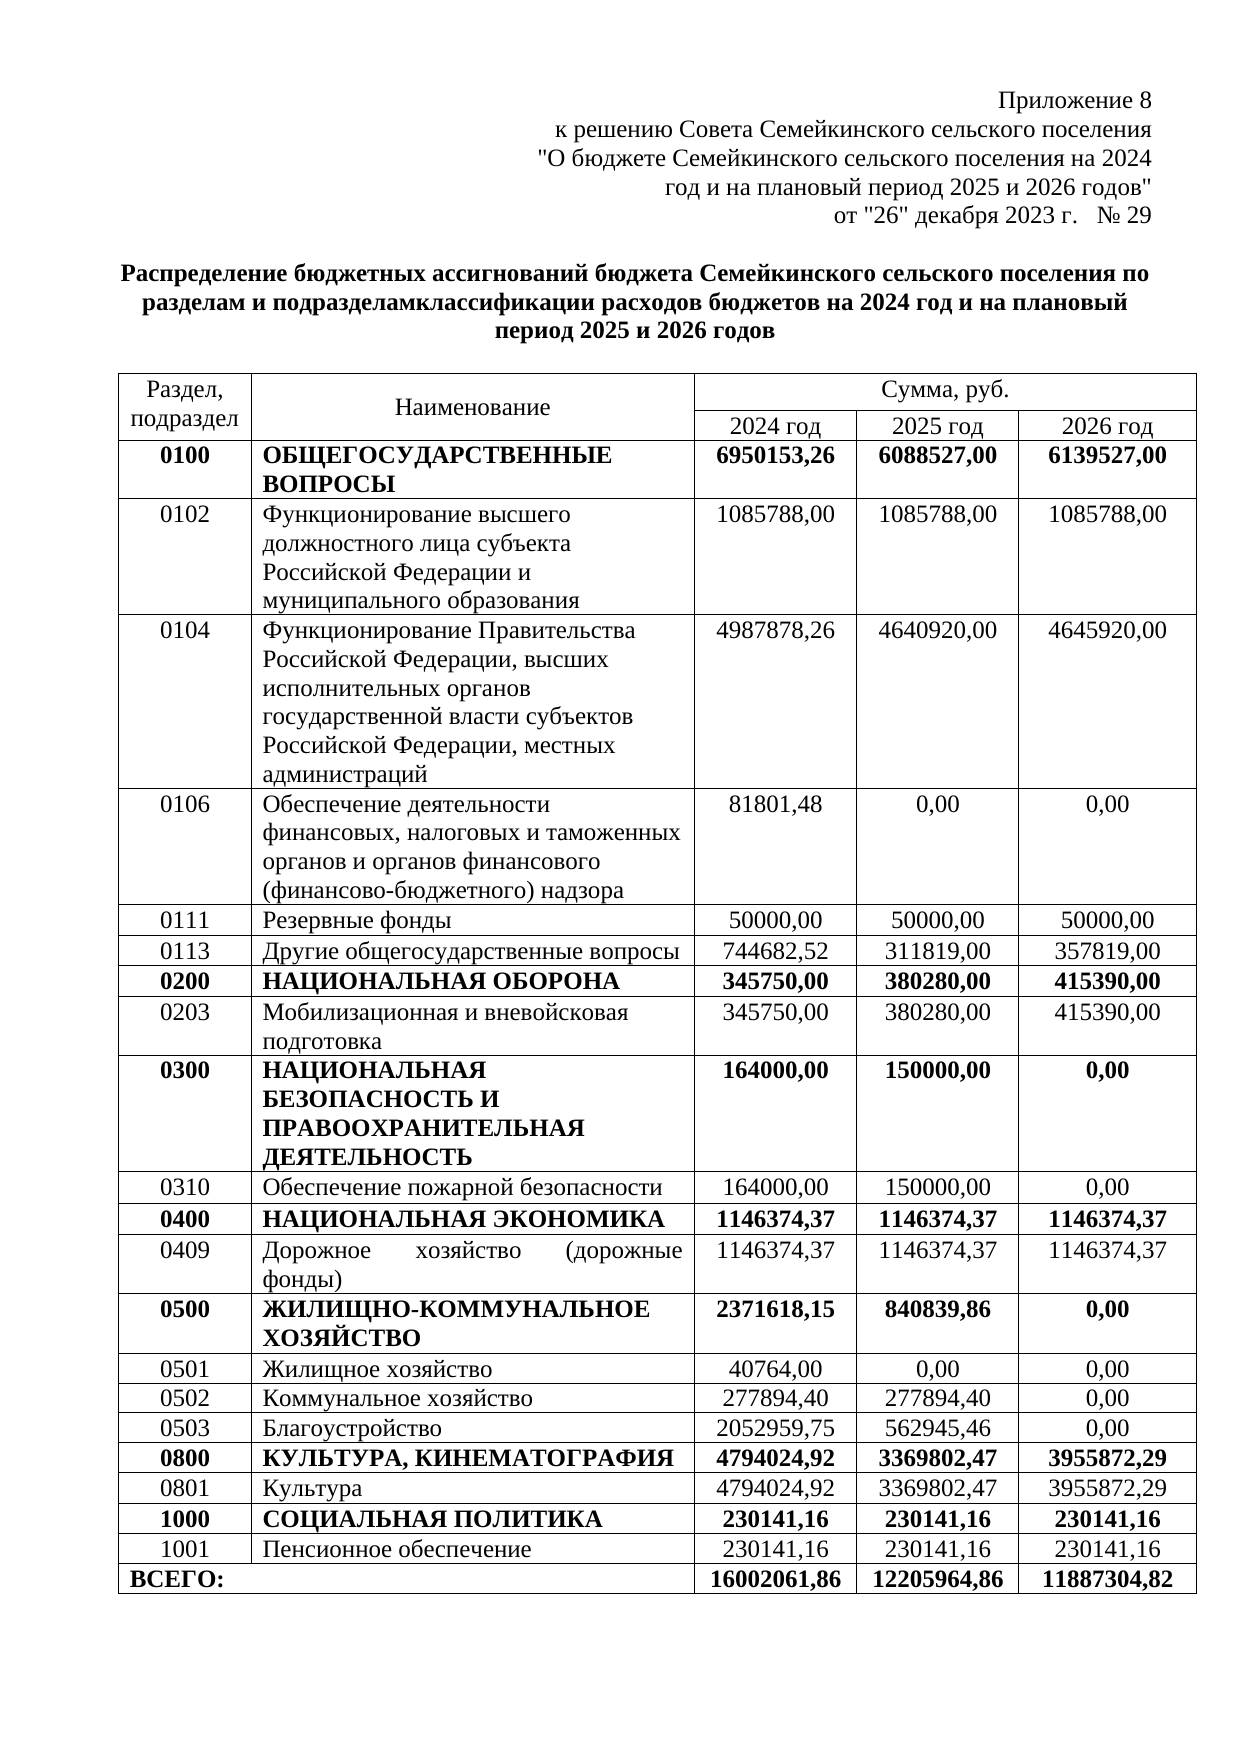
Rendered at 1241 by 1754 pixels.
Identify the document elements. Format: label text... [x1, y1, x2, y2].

table_header Сумма, руб. [695, 374, 1196, 410]
table_cell 4794024,92 [695, 1473, 856, 1503]
table_cell 0801 [119, 1473, 251, 1503]
table_cell 1001 [119, 1534, 251, 1563]
table_cell 0,00 [1019, 1056, 1196, 1171]
table_cell Коммунальное хозяйство [252, 1384, 694, 1412]
table_cell 0113 [119, 936, 251, 965]
table_cell 0102 [119, 499, 251, 614]
table_cell 6139527,00 [1019, 441, 1196, 498]
table_cell Функционирование высшего должностного лица субъекта Российской Федерации и муниципального образования [252, 499, 694, 614]
table_cell 277894,40 [857, 1384, 1018, 1412]
table_cell 0800 [119, 1443, 251, 1472]
table_cell 415390,00 [1019, 966, 1196, 996]
table_cell 0500 [119, 1294, 251, 1353]
table_cell 230141,16 [857, 1534, 1018, 1563]
table_cell 0,00 [1019, 1354, 1196, 1382]
table_cell 1146374,37 [695, 1204, 856, 1234]
table_cell 230141,16 [857, 1504, 1018, 1533]
table_cell 1146374,37 [1019, 1235, 1196, 1293]
table_cell 0300 [119, 1056, 251, 1171]
table_cell 0104 [119, 615, 251, 788]
table_cell 16002061,86 [695, 1564, 856, 1592]
text "О бюджете Семейкинского сельского поселения на 2024 [118, 143, 1152, 172]
table_cell 0,00 [1019, 1413, 1196, 1442]
table_cell 357819,00 [1019, 936, 1196, 965]
table_cell 0,00 [1019, 1384, 1196, 1412]
table_cell 50000,00 [1019, 905, 1196, 935]
text Приложение 8 [118, 86, 1152, 114]
table_cell 230141,16 [1019, 1534, 1196, 1563]
table_cell 345750,00 [695, 966, 856, 996]
table_cell НАЦИОНАЛЬНАЯ БЕЗОПАСНОСТЬ И ПРАВООХРАНИТЕЛЬНАЯ ДЕЯТЕЛЬНОСТЬ [252, 1056, 694, 1171]
table_cell 0,00 [1019, 1172, 1196, 1203]
table_cell 380280,00 [857, 966, 1018, 996]
table_cell 1085788,00 [695, 499, 856, 614]
table_cell Другие общегосударственные вопросы [252, 936, 694, 965]
table_cell Резервные фонды [252, 905, 694, 935]
table_cell 840839,86 [857, 1294, 1018, 1353]
table_cell 6950153,26 [695, 441, 856, 498]
table_cell НАЦИОНАЛЬНАЯ ОБОРОНА [252, 966, 694, 996]
table_cell 40764,00 [695, 1354, 856, 1382]
table_cell 230141,16 [1019, 1504, 1196, 1533]
table_cell Жилищное хозяйство [252, 1354, 694, 1382]
table_cell 0111 [119, 905, 251, 935]
table_cell Дорожное хозяйство (дорожные фонды) [252, 1235, 694, 1293]
table_cell 345750,00 [695, 997, 856, 1054]
table_cell Мобилизационная и вневойсковая подготовка [252, 997, 694, 1054]
table_cell 81801,48 [695, 789, 856, 904]
table_cell 3369802,47 [857, 1443, 1018, 1472]
table_cell 1085788,00 [1019, 499, 1196, 614]
table_cell Обеспечение пожарной безопасности [252, 1172, 694, 1203]
table_cell 230141,16 [695, 1504, 856, 1533]
table_cell 380280,00 [857, 997, 1018, 1054]
table_cell 2371618,15 [695, 1294, 856, 1353]
table_cell Благоустройство [252, 1413, 694, 1442]
table_cell 164000,00 [695, 1172, 856, 1203]
table_cell 0502 [119, 1384, 251, 1412]
table_cell 150000,00 [857, 1056, 1018, 1171]
table_cell Обеспечение деятельности финансовых, налоговых и таможенных органов и органов финансового (финансово-бюджетного) надзора [252, 789, 694, 904]
table_cell 0,00 [857, 789, 1018, 904]
table_cell Культура [252, 1473, 694, 1503]
table_cell 2025 год [857, 411, 1018, 439]
table_cell 0409 [119, 1235, 251, 1293]
table_cell ВСЕГО: [119, 1564, 694, 1592]
table_cell 0200 [119, 966, 251, 996]
table_cell 1146374,37 [857, 1235, 1018, 1293]
table_cell СОЦИАЛЬНАЯ ПОЛИТИКА [252, 1504, 694, 1533]
table_cell 3955872,29 [1019, 1443, 1196, 1472]
table_cell 4794024,92 [695, 1443, 856, 1472]
table_cell ЖИЛИЩНО-КОММУНАЛЬНОЕ ХОЗЯЙСТВО [252, 1294, 694, 1353]
table_cell 1146374,37 [695, 1235, 856, 1293]
table_cell 0400 [119, 1204, 251, 1234]
table_header Наименование [252, 374, 694, 439]
table_cell 311819,00 [857, 936, 1018, 965]
table_cell 0,00 [1019, 789, 1196, 904]
table_cell КУЛЬТУРА, КИНЕМАТОГРАФИЯ [252, 1443, 694, 1472]
text год и на плановый период 2025 и 2026 годов" [118, 172, 1152, 201]
table_cell 3955872,29 [1019, 1473, 1196, 1503]
table_cell 0310 [119, 1172, 251, 1203]
table_cell 4640920,00 [857, 615, 1018, 788]
table_cell 0100 [119, 441, 251, 498]
table_cell 0203 [119, 997, 251, 1054]
table_cell НАЦИОНАЛЬНАЯ ЭКОНОМИКА [252, 1204, 694, 1234]
table_cell 1146374,37 [857, 1204, 1018, 1234]
table_cell 0,00 [857, 1354, 1018, 1382]
table_cell Пенсионное обеспечение [252, 1534, 694, 1563]
table_cell 50000,00 [695, 905, 856, 935]
table_cell 0503 [119, 1413, 251, 1442]
text от "26" декабря 2023 г. № 29 [118, 201, 1152, 229]
table_cell 150000,00 [857, 1172, 1018, 1203]
table_cell 50000,00 [857, 905, 1018, 935]
table_cell 0501 [119, 1354, 251, 1382]
table_cell 3369802,47 [857, 1473, 1018, 1503]
table_cell 415390,00 [1019, 997, 1196, 1054]
table_cell 0106 [119, 789, 251, 904]
table_cell Функционирование Правительства Российской Федерации, высших исполнительных органов государственной власти субъектов Российской Федерации, местных администраций [252, 615, 694, 788]
table_cell 11887304,82 [1019, 1564, 1196, 1592]
text Распределение бюджетных ассигнований бюджета Семейкинского сельского поселения по разделам и подразделамклассификации расходов бюджетов на 2024 год и на плановый период 2025 и 2026 годов [118, 258, 1152, 344]
table_cell 2052959,75 [695, 1413, 856, 1442]
table_cell 230141,16 [695, 1534, 856, 1563]
table_cell 12205964,86 [857, 1564, 1018, 1592]
table_cell 1085788,00 [857, 499, 1018, 614]
table_cell 2024 год [695, 411, 856, 439]
table_cell 0,00 [1019, 1294, 1196, 1353]
table_cell 4987878,26 [695, 615, 856, 788]
table_cell 2026 год [1019, 411, 1196, 439]
table_cell 562945,46 [857, 1413, 1018, 1442]
table_cell 6088527,00 [857, 441, 1018, 498]
table_cell 744682,52 [695, 936, 856, 965]
table_cell 164000,00 [695, 1056, 856, 1171]
text к решению Совета Семейкинского сельского поселения [118, 114, 1152, 143]
table_cell 277894,40 [695, 1384, 856, 1412]
table_header Раздел, подраздел [119, 374, 251, 439]
table_cell 1000 [119, 1504, 251, 1533]
table_cell 4645920,00 [1019, 615, 1196, 788]
table_cell ОБЩЕГОСУДАРСТВЕННЫЕ ВОПРОСЫ [252, 441, 694, 498]
table_cell 1146374,37 [1019, 1204, 1196, 1234]
